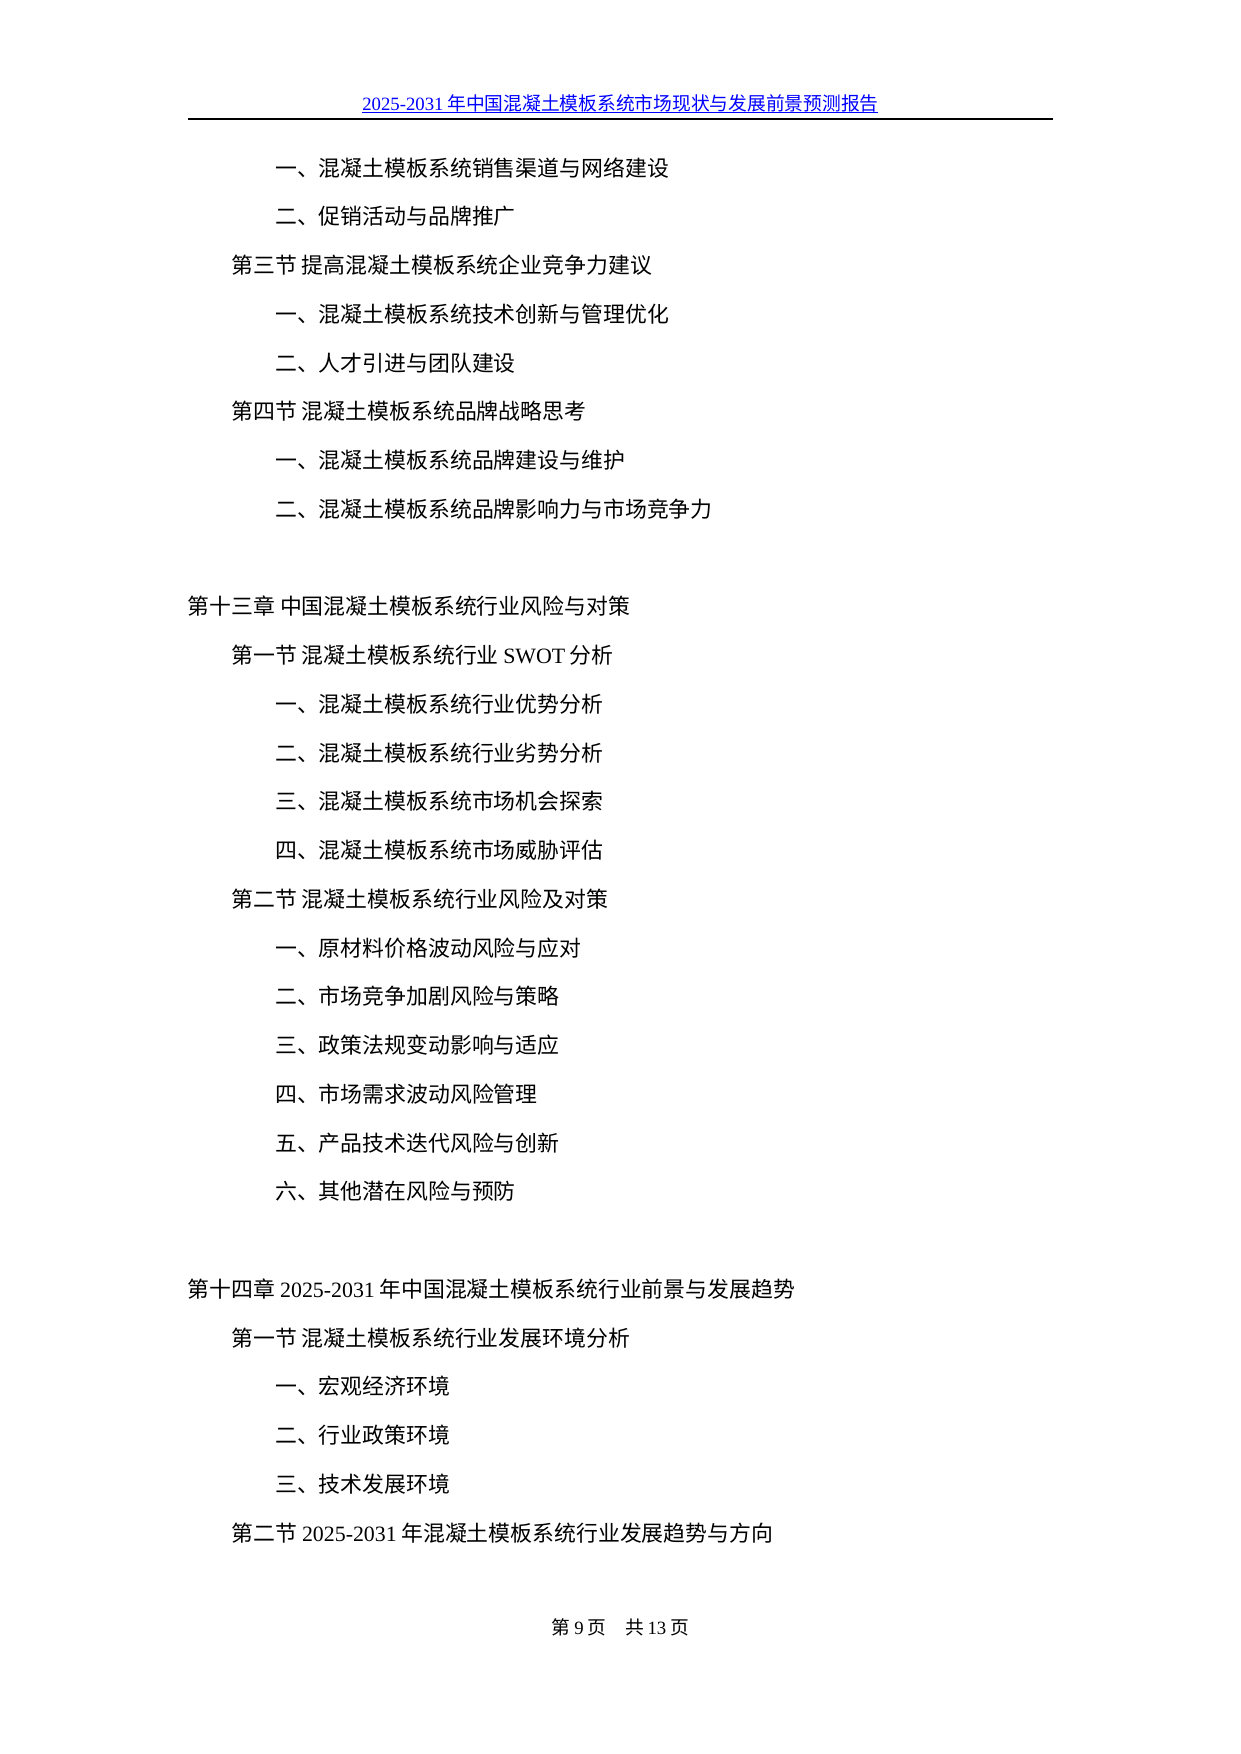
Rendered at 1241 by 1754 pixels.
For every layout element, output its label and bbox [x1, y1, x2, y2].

text [187, 150, 1053, 1548]
